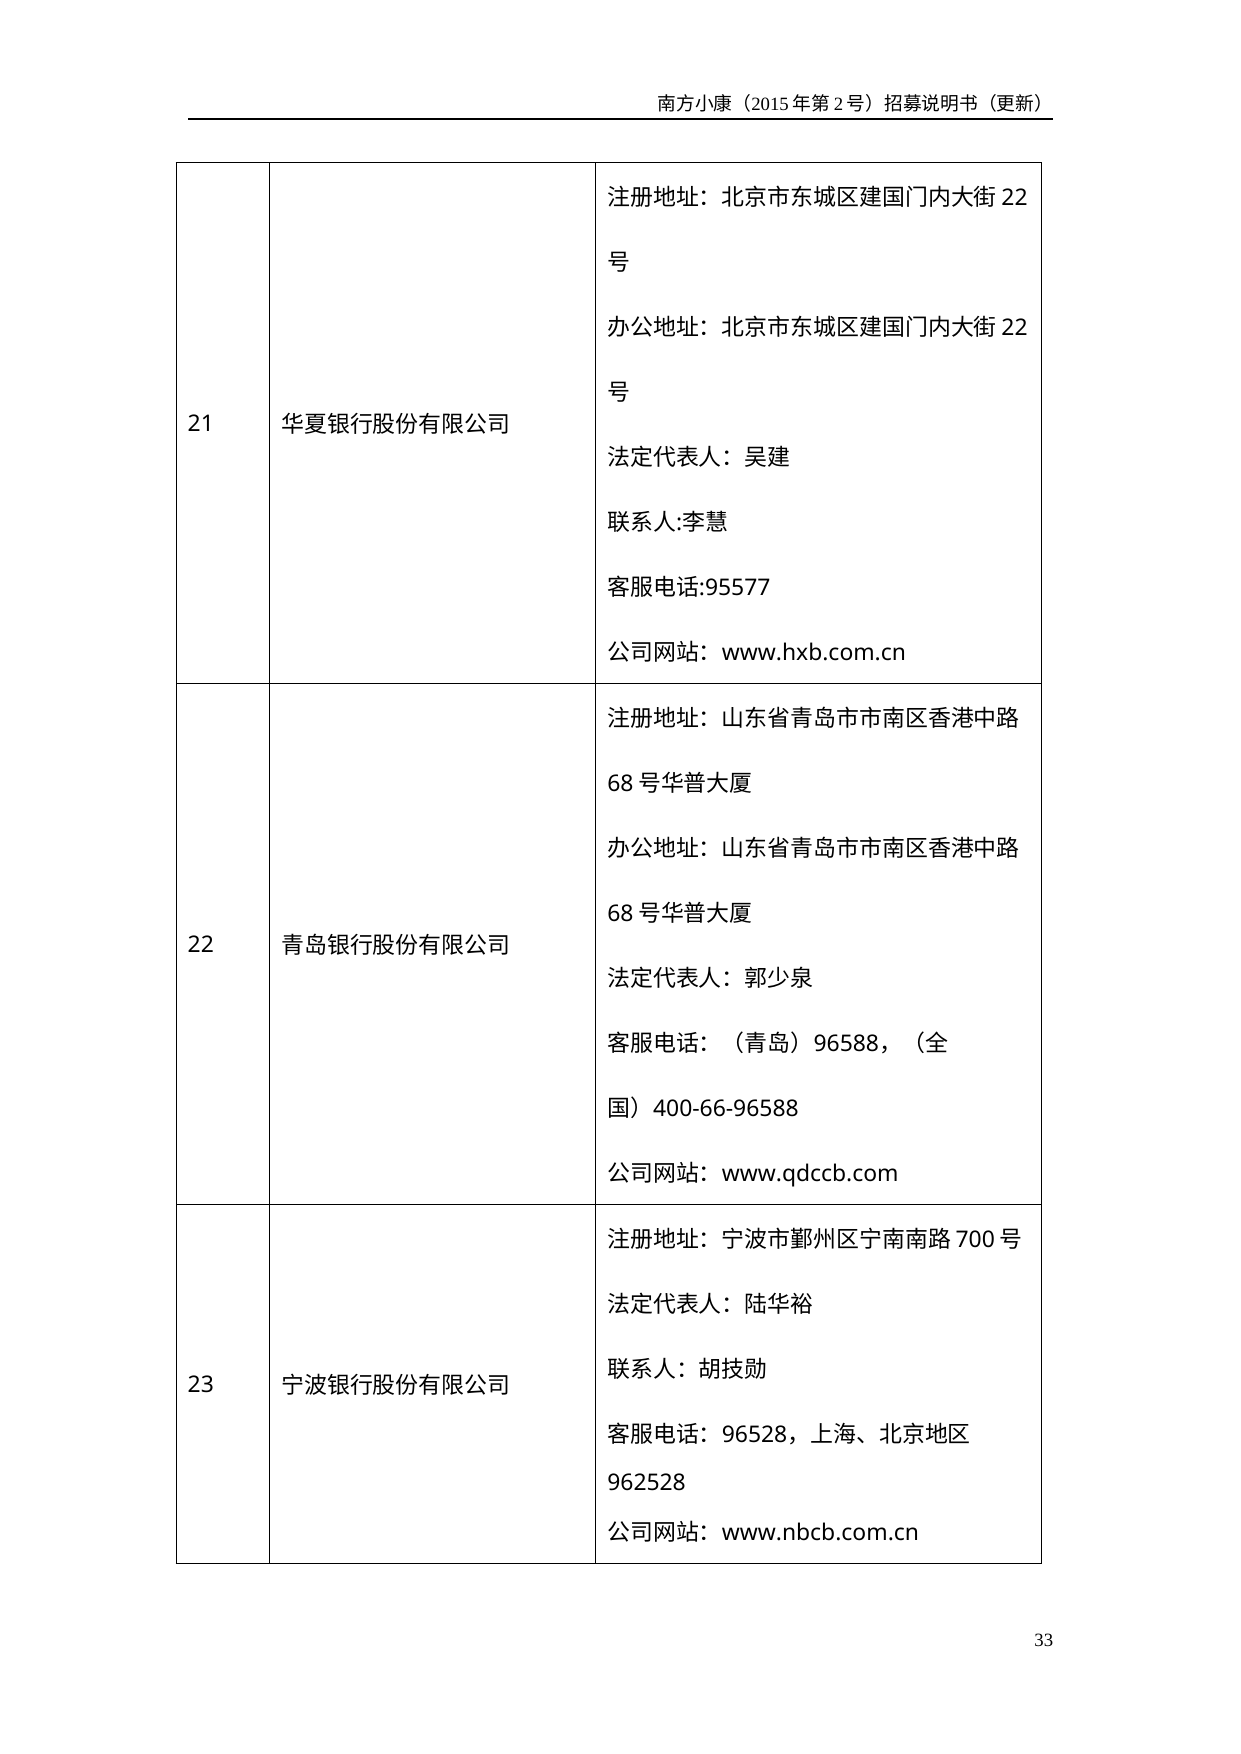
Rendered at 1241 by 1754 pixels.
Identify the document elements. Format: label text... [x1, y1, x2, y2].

table_cell 注册地址：山东省青岛市市南区香港中路68号华普大厦 办公地址：山东省青岛市市南区香港中路68号华普大厦 法定代表人：郭少泉 客服电话：（青岛）96588，（全国）400-66-96588 公司网站：www.qdccb.com [596, 684, 1041, 1204]
table_cell 22 [177, 684, 269, 1204]
table_cell 青岛银行股份有限公司 [270, 684, 595, 1204]
table_cell 宁波银行股份有限公司 [270, 1205, 595, 1563]
table_cell 注册地址：宁波市鄞州区宁南南路700号 法定代表人：陆华裕 联系人：胡技勋 客服电话：96528，上海、北京地区962528 公司网站：www.nbcb.com.cn [596, 1205, 1041, 1563]
table_cell 注册地址：北京市东城区建国门内大街22号 办公地址：北京市东城区建国门内大街22号 法定代表人：吴建 联系人:李慧 客服电话:95577 公司网站：www.hxb.com.cn [596, 163, 1041, 683]
table_cell 23 [177, 1205, 269, 1563]
table_cell 华夏银行股份有限公司 [270, 163, 595, 683]
table_cell 21 [177, 163, 269, 683]
